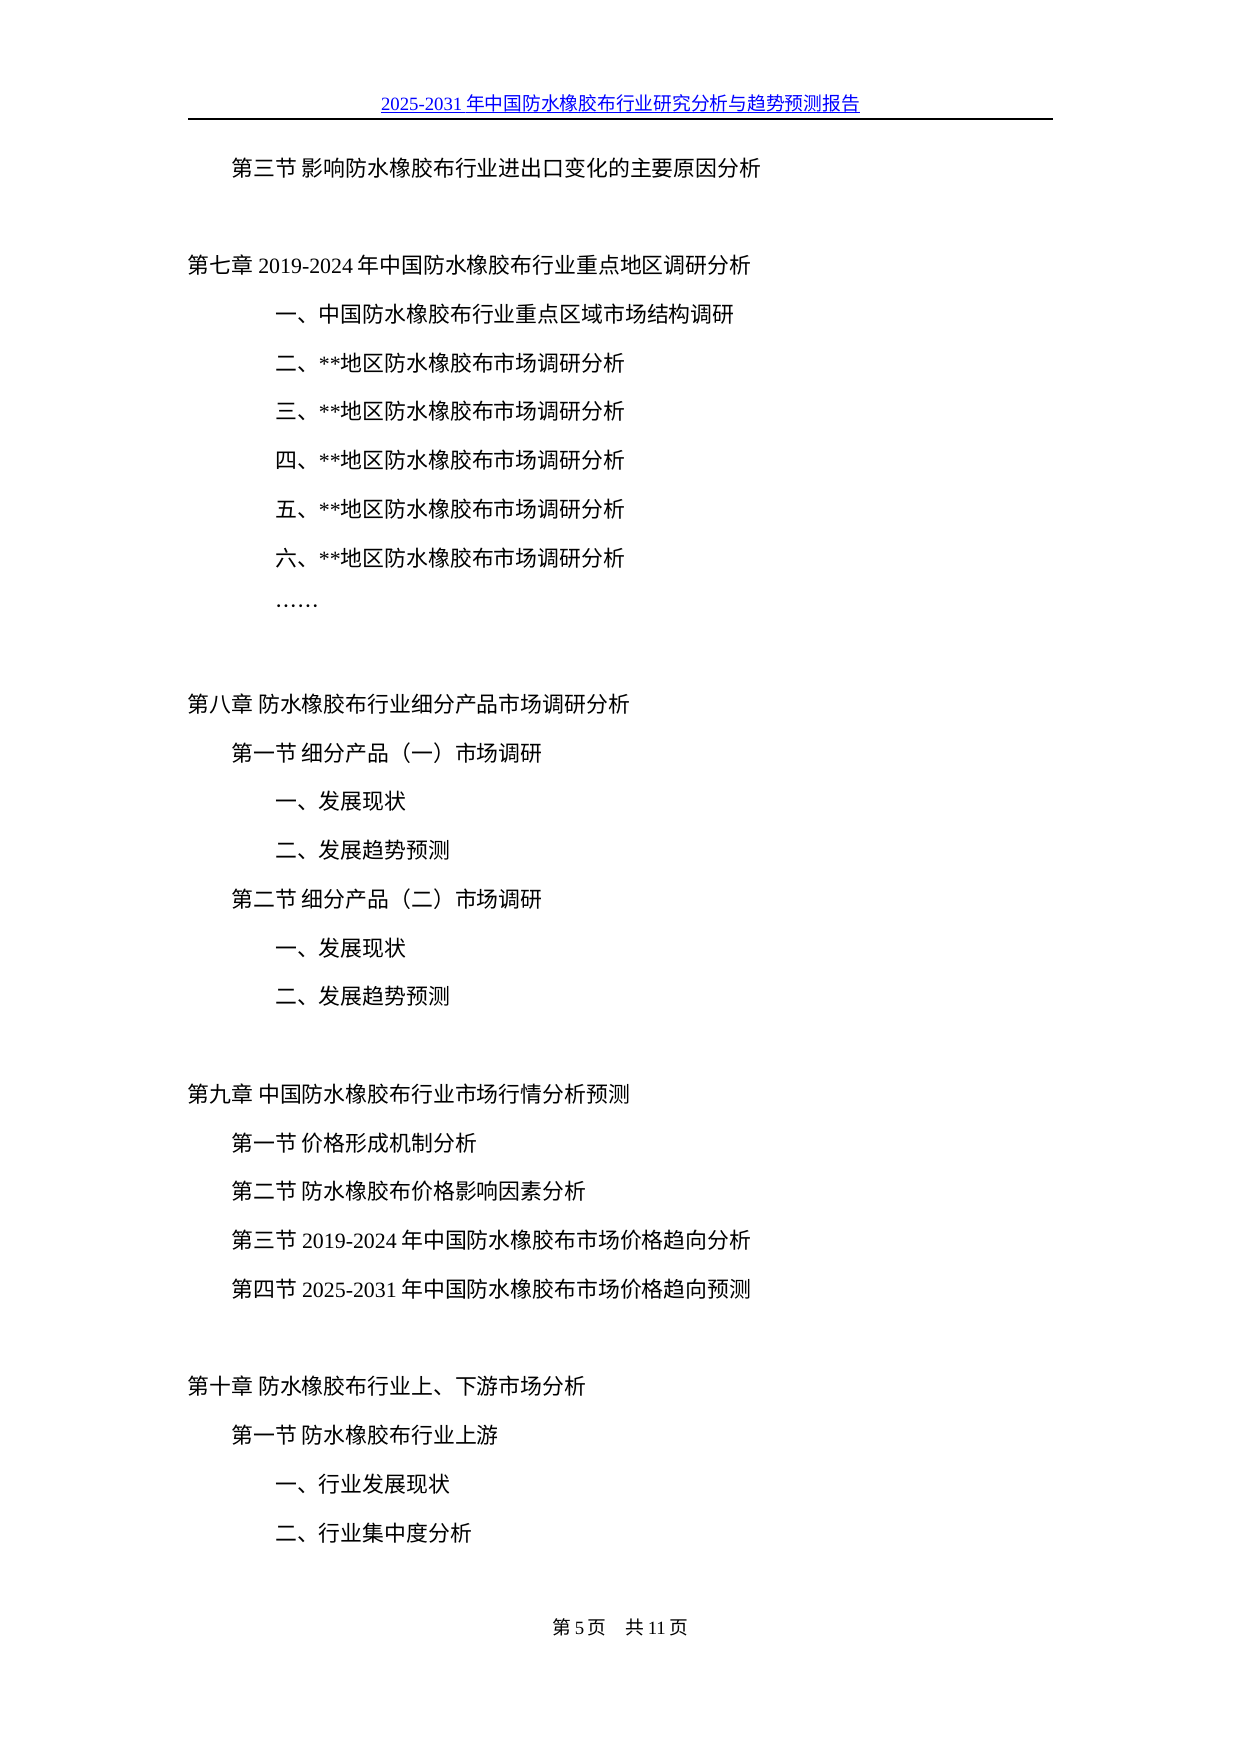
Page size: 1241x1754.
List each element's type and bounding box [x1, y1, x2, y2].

text [187, 150, 1053, 1548]
